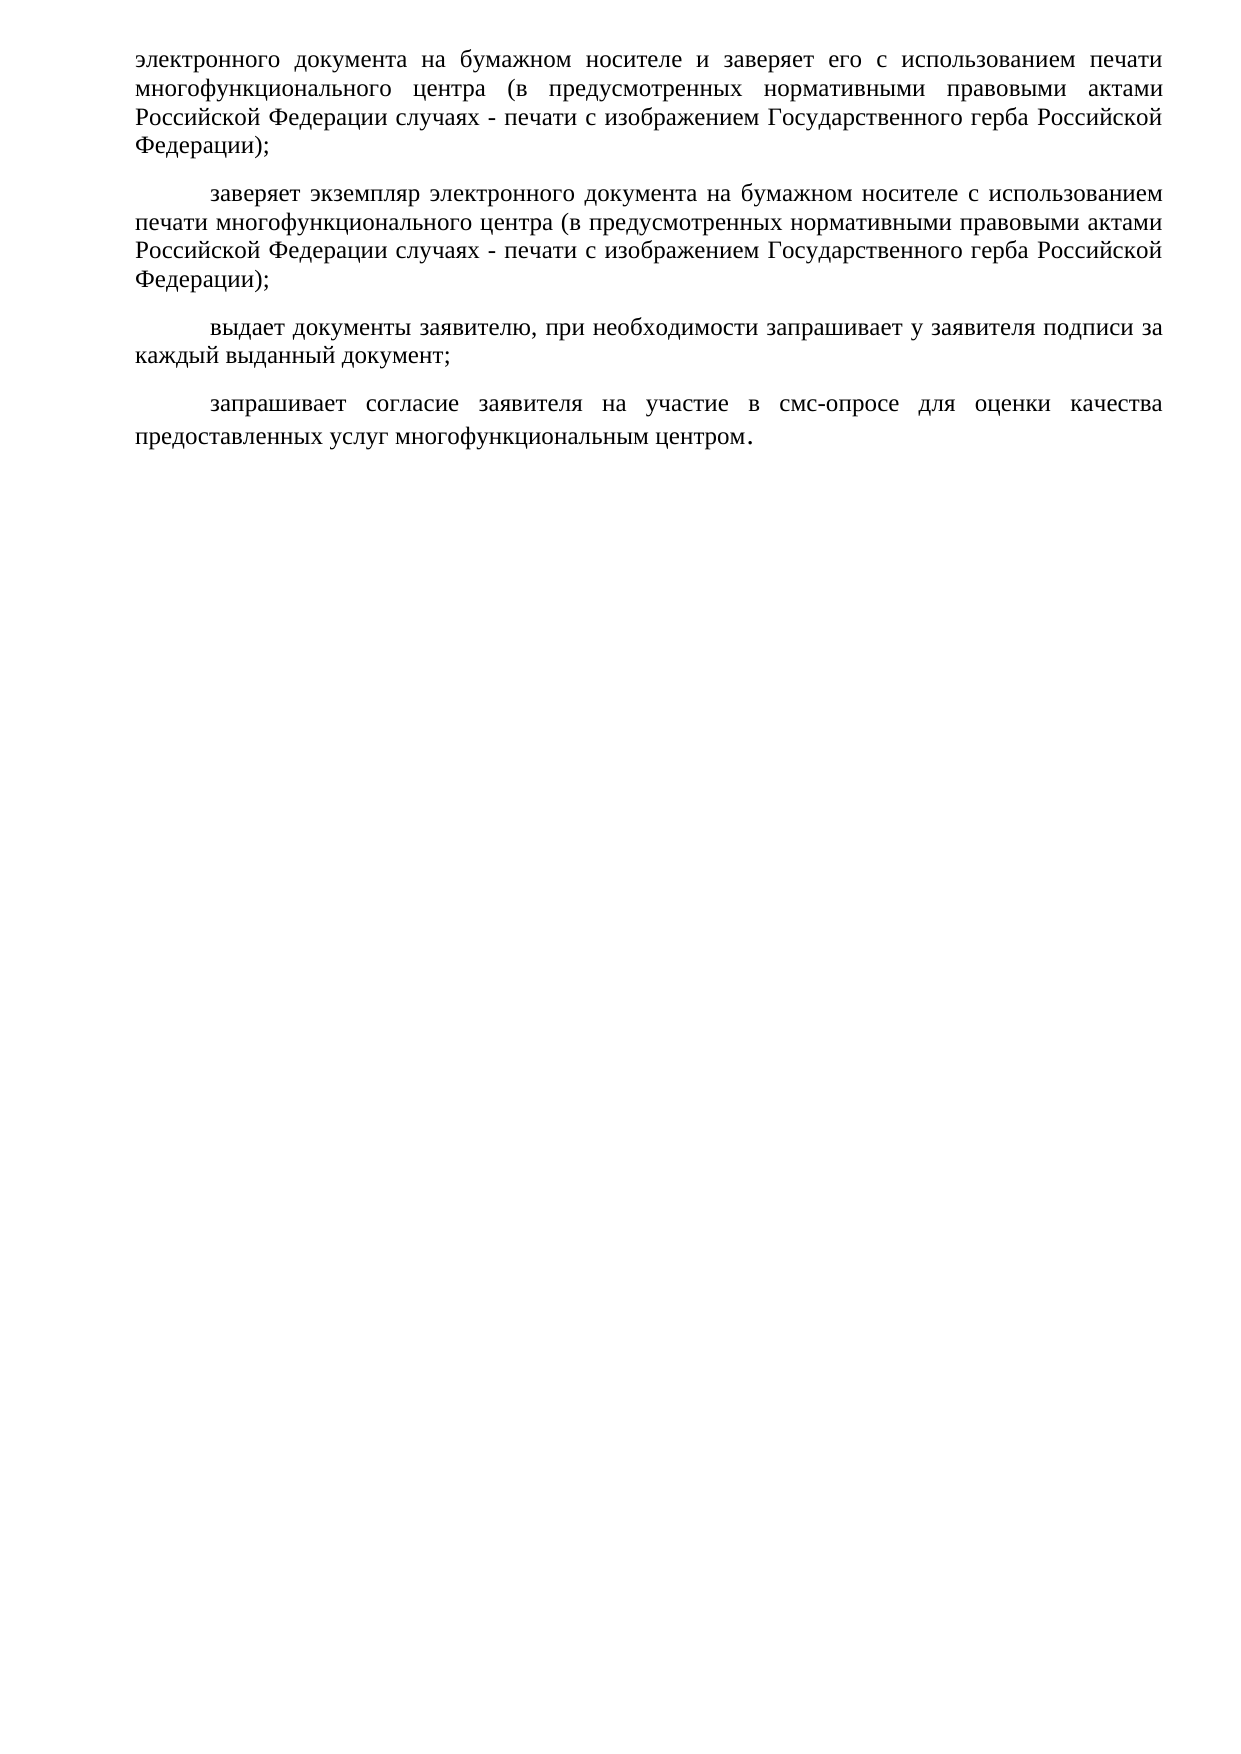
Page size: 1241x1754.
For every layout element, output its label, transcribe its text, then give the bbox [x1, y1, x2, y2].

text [135, 44, 1164, 159]
text заверяет экземпляр электронного документа на бумажном носителе с использованием печати многофункционального центра (в предусмотренных нормативными правовыми актами Российской Федерации случаях - печати с изображением Государственного герба Российской Федерации); [135, 178, 1164, 293]
text запрашивает согласие заявителя на участие в смс-опросе для оценки качества предоставленных услуг многофункциональным центром. [135, 388, 1164, 450]
text выдает документы заявителю, при необходимости запрашивает у заявителя подписи за каждый выданный документ; [135, 312, 1164, 369]
